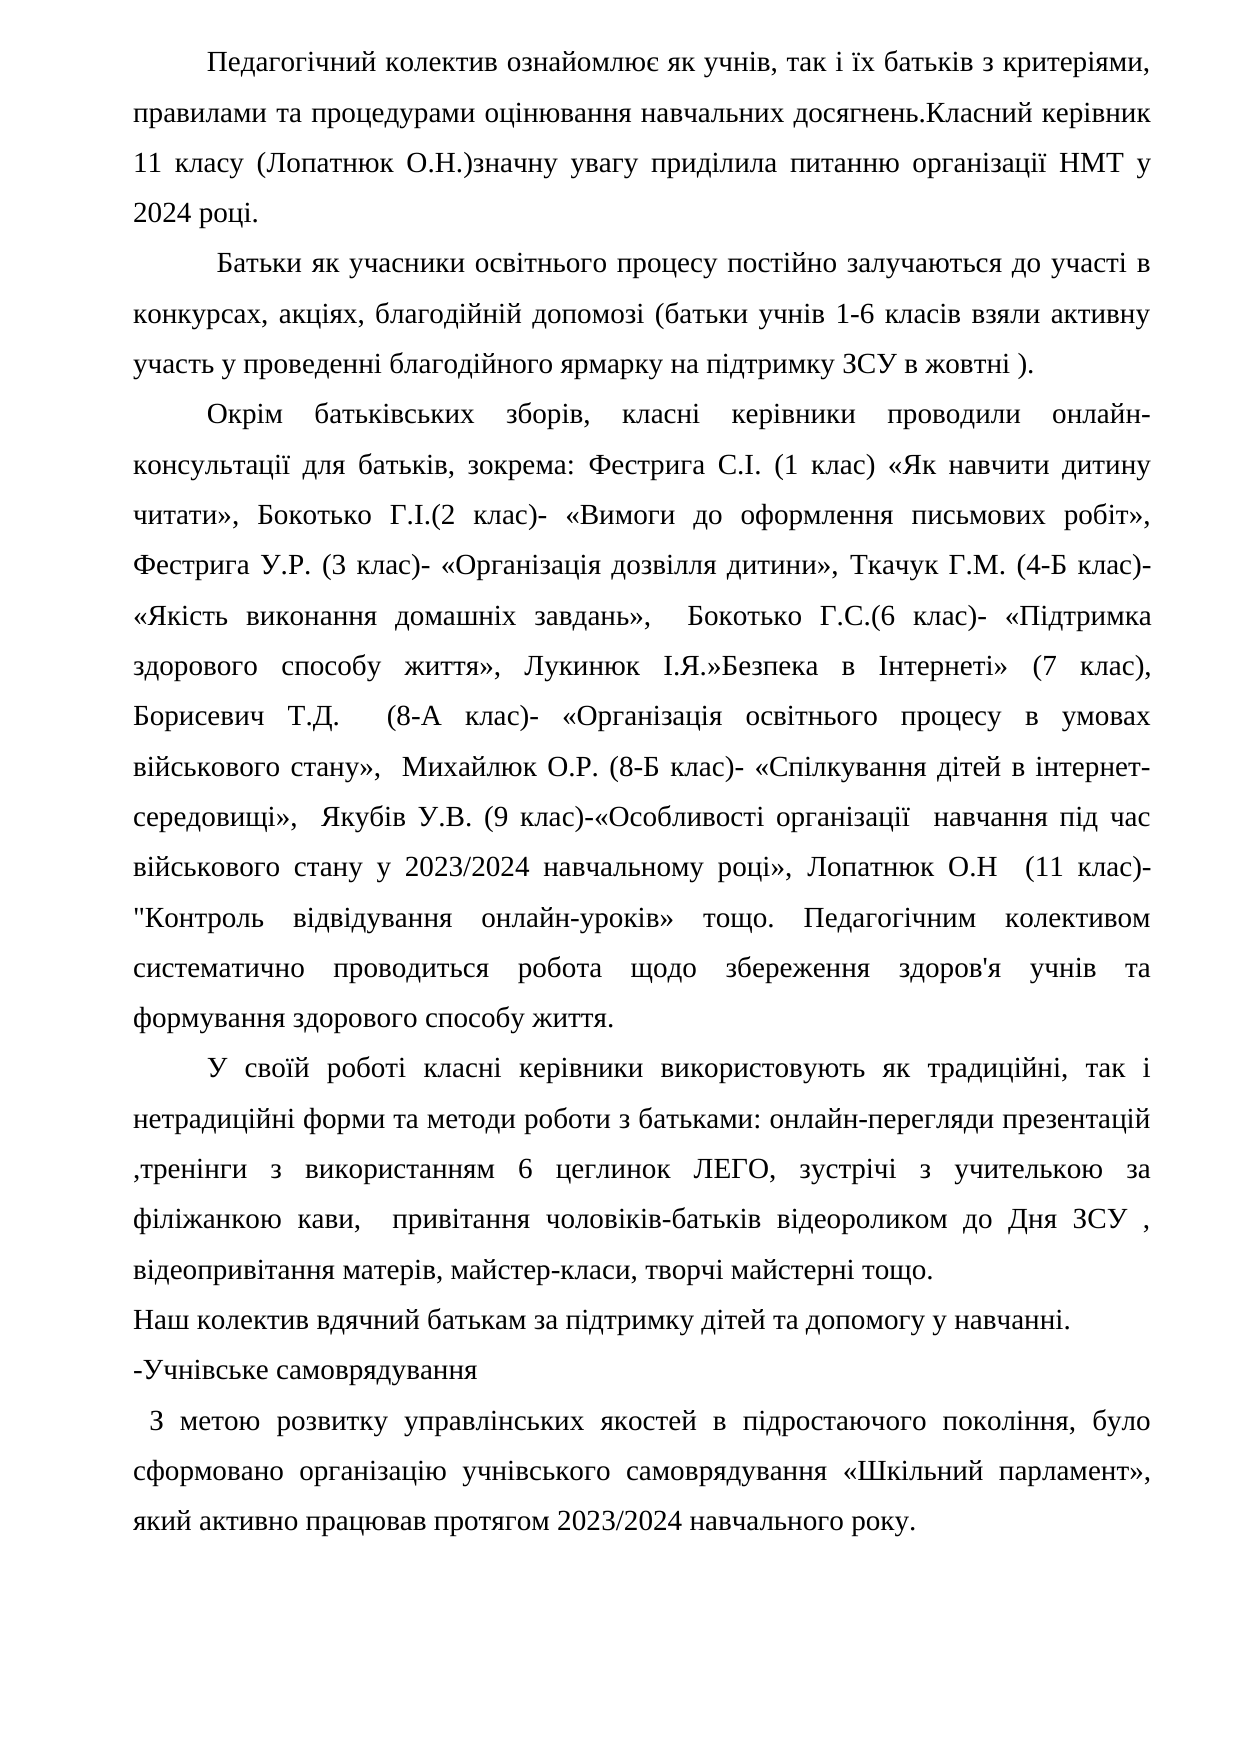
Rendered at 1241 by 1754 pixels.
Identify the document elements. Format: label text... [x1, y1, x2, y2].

text -Учнівське самоврядування [133, 1352, 1152, 1386]
text Батьки як учасники освітнього процесу постійно залучаються до участі в конкурсах, акціях, благодійній допомозі (батьки учнів 1-6 класів взяли активну участь у проведенні благодійного ярмарку на підтримку ЗСУ в жовтні ). [133, 246, 1152, 380]
text З метою розвитку управлінських якостей в підростаючого покоління, було сформовано організацію учнівського самоврядування «Шкільний парламент», який активно працював протягом 2023/2024 навчального року. [133, 1403, 1152, 1537]
text Педагогічний колектив ознайомлює як учнів, так і їх батьків з критеріями, правилами та процедурами оцінювання навчальних досягнень.Класний керівник 11 класу (Лопатнюк О.Н.)значну увагу приділила питанню організації НМТ у 2024 році. [133, 44, 1152, 229]
text Наш колектив вдячний батькам за підтримку дітей та допомогу у навчанні. [133, 1302, 1152, 1336]
text У своїй роботі класні керівники використовують як традиційні, так і нетрадиційні форми та методи роботи з батьками: онлайн-перегляди презентацій ,тренінги з використанням 6 цеглинок ЛЕГО, зустрічі з учителькою за філіжанкою кави, привітання чоловіків-батьків відеороликом до Дня ЗСУ , відеопривітання матерів, майстер-класи, творчі майстерні тощо. [133, 1051, 1152, 1285]
text Окрім батьківських зборів, класні керівники проводили онлайн-консультації для батьків, зокрема: Фестрига С.І. (1 клас) «Як навчити дитину читати», Бокотько Г.І.(2 клас)- «Вимоги до оформлення письмових робіт», Фестрига У.Р. (3 клас)- «Організація дозвілля дитини», Ткачук Г.М. (4-Б клас)- «Якість виконання домашніх завдань», Бокотько Г.С.(6 клас)- «Підтримка здорового способу життя», Лукинюк І.Я.»Безпека в Інтернеті» (7 клас), Борисевич Т.Д. (8-А клас)- «Організація освітнього процесу в умовах військового стану», Михайлюк О.Р. (8-Б клас)- «Спілкування дітей в інтернет-середовищі», Якубів У.В. (9 клас)-«Особливості організації навчання під час військового стану у 2023/2024 навчальному році», Лопатнюк О.Н (11 клас)- "Контроль відвідування онлайн-уроків» тощо. Педагогічним колективом систематично проводиться робота щодо збереження здоров'я учнів та формування здорового способу життя. [133, 397, 1152, 1034]
